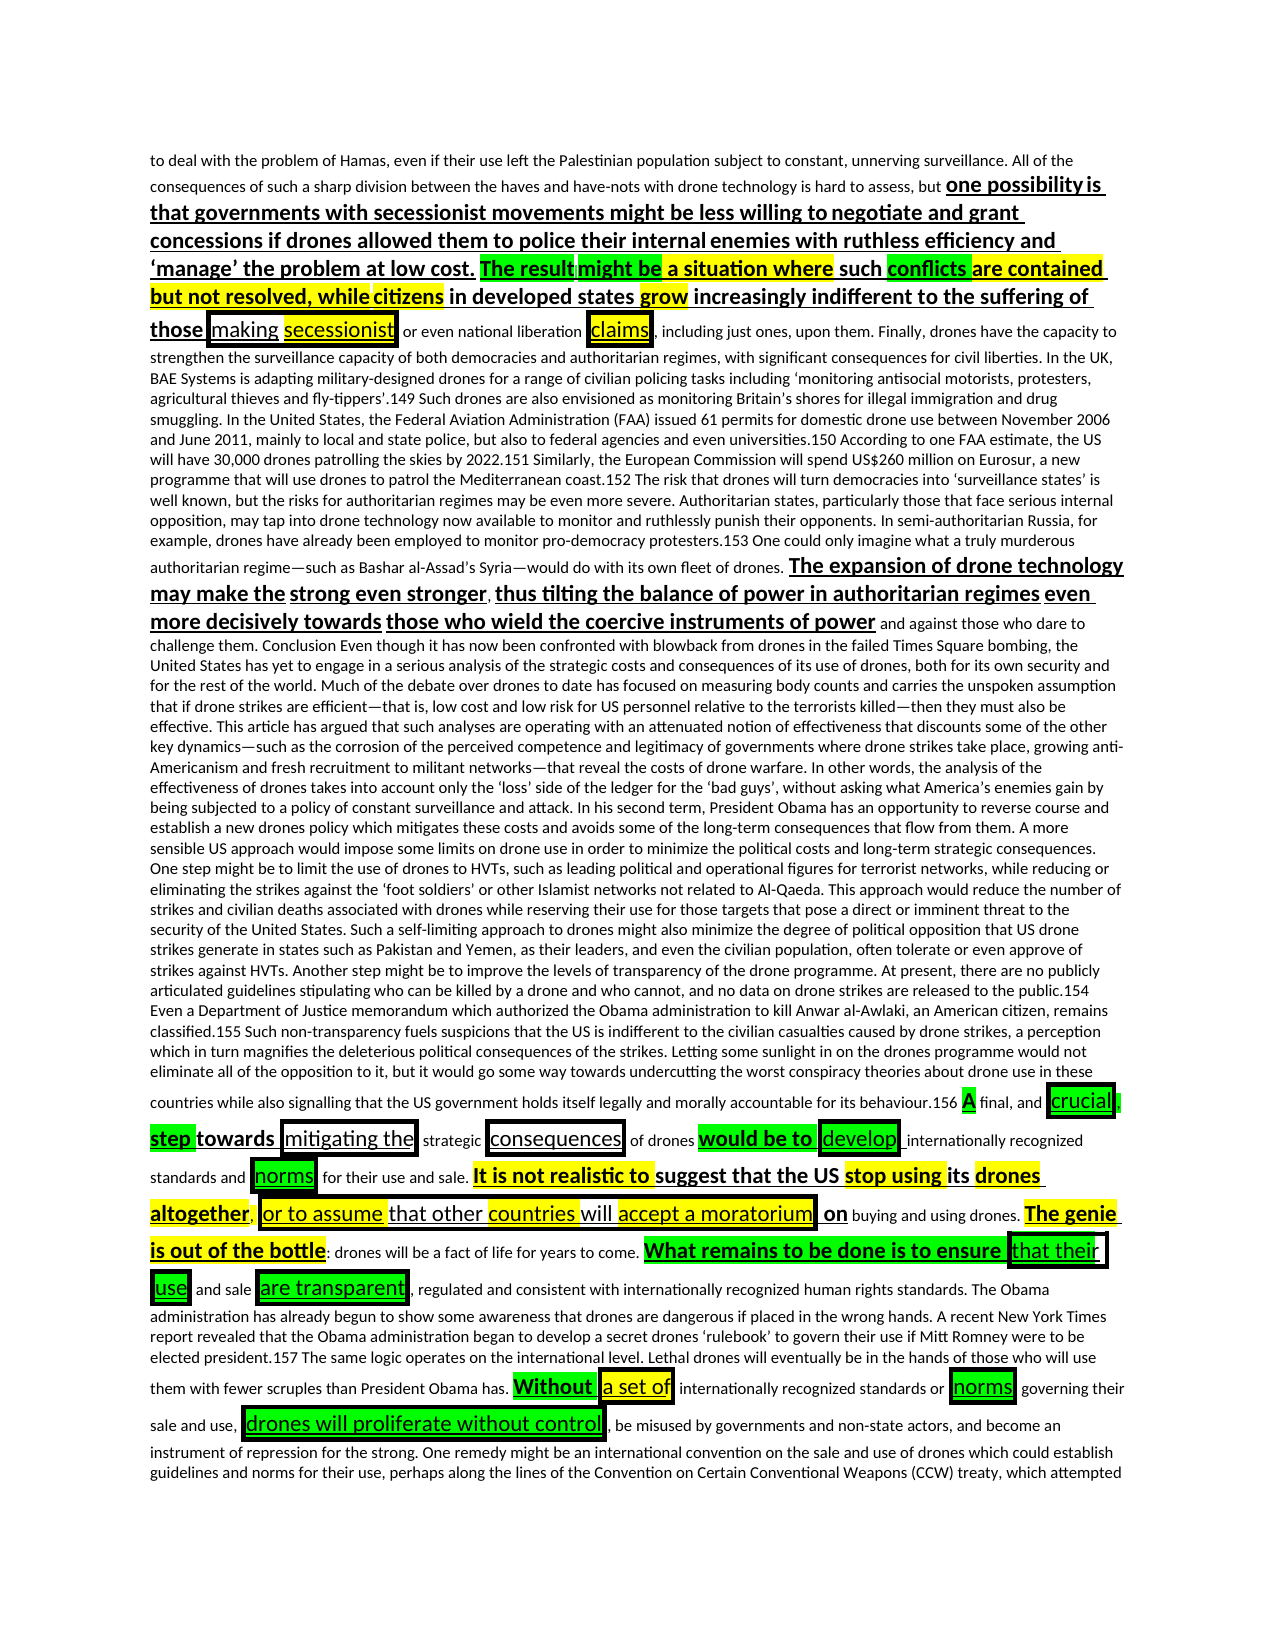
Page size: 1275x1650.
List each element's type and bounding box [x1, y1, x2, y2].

text [150, 150, 1125, 1483]
